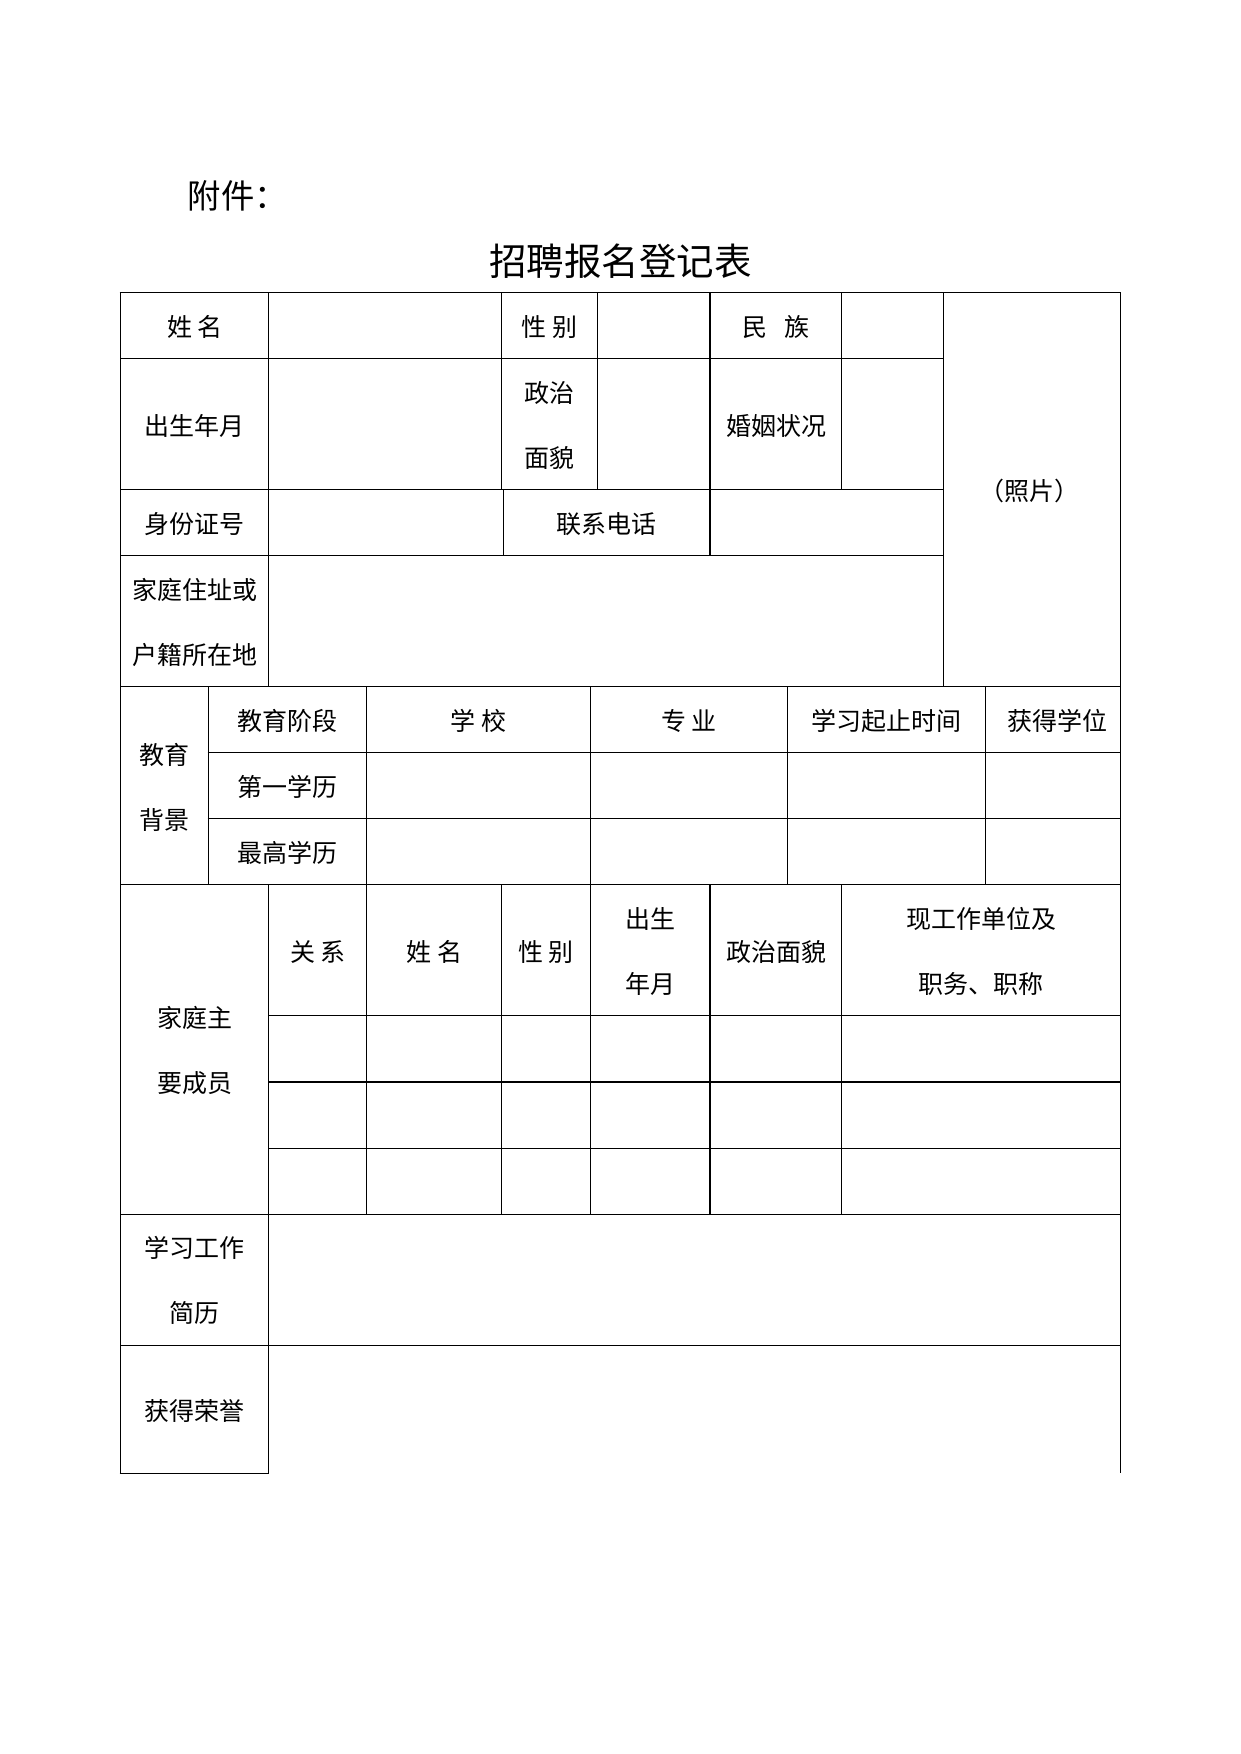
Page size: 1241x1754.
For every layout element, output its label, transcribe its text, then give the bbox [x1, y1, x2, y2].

table_header [598, 293, 709, 358]
table_cell [367, 1149, 501, 1213]
table_header 民 族 [711, 293, 841, 358]
table_cell 专 业 [591, 687, 787, 752]
table_cell 出生年月 [121, 359, 268, 489]
table_cell [502, 1149, 590, 1213]
table_cell 学习工作 简历 [121, 1215, 268, 1344]
table_cell 学习起止时间 [788, 687, 985, 752]
table_cell 婚姻状况 [711, 359, 841, 489]
table_cell 最高学历 [209, 819, 366, 884]
table_header （照片） [944, 293, 1120, 686]
table_header 姓 名 [121, 293, 268, 358]
table_cell [269, 1149, 366, 1213]
table_header [269, 293, 501, 358]
table_cell 第一学历 [209, 753, 366, 818]
table_cell 学 校 [367, 687, 590, 752]
table_cell [598, 359, 709, 489]
table_cell [986, 753, 1120, 818]
table_cell [367, 819, 590, 884]
table_cell [842, 1083, 1120, 1147]
table_cell 关 系 [269, 885, 366, 1015]
table_cell [502, 1083, 590, 1147]
table_cell 政治面貌 [502, 359, 597, 489]
table_cell [986, 819, 1120, 884]
table_cell [711, 1083, 841, 1147]
table_cell [842, 359, 943, 489]
table_cell [788, 753, 985, 818]
table_cell [269, 1083, 366, 1147]
table_header 性 别 [502, 293, 597, 358]
table_cell [269, 359, 501, 489]
table_cell 教育阶段 [209, 687, 366, 752]
table_cell [711, 1016, 841, 1081]
table_cell 联系电话 [504, 490, 709, 555]
table_cell [591, 1149, 709, 1213]
table_cell 性 别 [502, 885, 590, 1015]
text 附件： [187, 162, 1053, 227]
table_cell 获得荣誉 [121, 1346, 268, 1473]
table_cell 出生 年月 [591, 885, 709, 1015]
table_cell [842, 1016, 1120, 1081]
table_cell [269, 1016, 366, 1081]
text 招聘报名登记表 [187, 227, 1053, 292]
table_cell [591, 1016, 709, 1081]
table_cell [269, 490, 503, 555]
table_cell [269, 556, 943, 686]
table_cell 家庭住址或户籍所在地 [121, 556, 268, 686]
table_cell 获得学位 [986, 687, 1120, 752]
table_cell 政治面貌 [711, 885, 841, 1015]
table_cell [711, 490, 943, 555]
table_cell [842, 1149, 1120, 1213]
table_cell [591, 1083, 709, 1147]
table_cell 身份证号 [121, 490, 268, 555]
table_cell [591, 819, 787, 884]
table_cell 现工作单位及 职务、职称 [842, 885, 1120, 1015]
table_cell [367, 753, 590, 818]
table_cell [711, 1149, 841, 1213]
table_cell 姓 名 [367, 885, 501, 1015]
table_cell [367, 1016, 501, 1081]
table_header [842, 293, 943, 358]
table_cell [591, 753, 787, 818]
table_cell [367, 1083, 501, 1147]
table_cell [269, 1215, 1120, 1344]
table_cell [269, 1346, 1120, 1473]
table_cell 家庭主 要成员 [121, 885, 268, 1213]
table_cell [788, 819, 985, 884]
table_cell 教育背景 [121, 687, 208, 884]
table_cell [502, 1016, 590, 1081]
